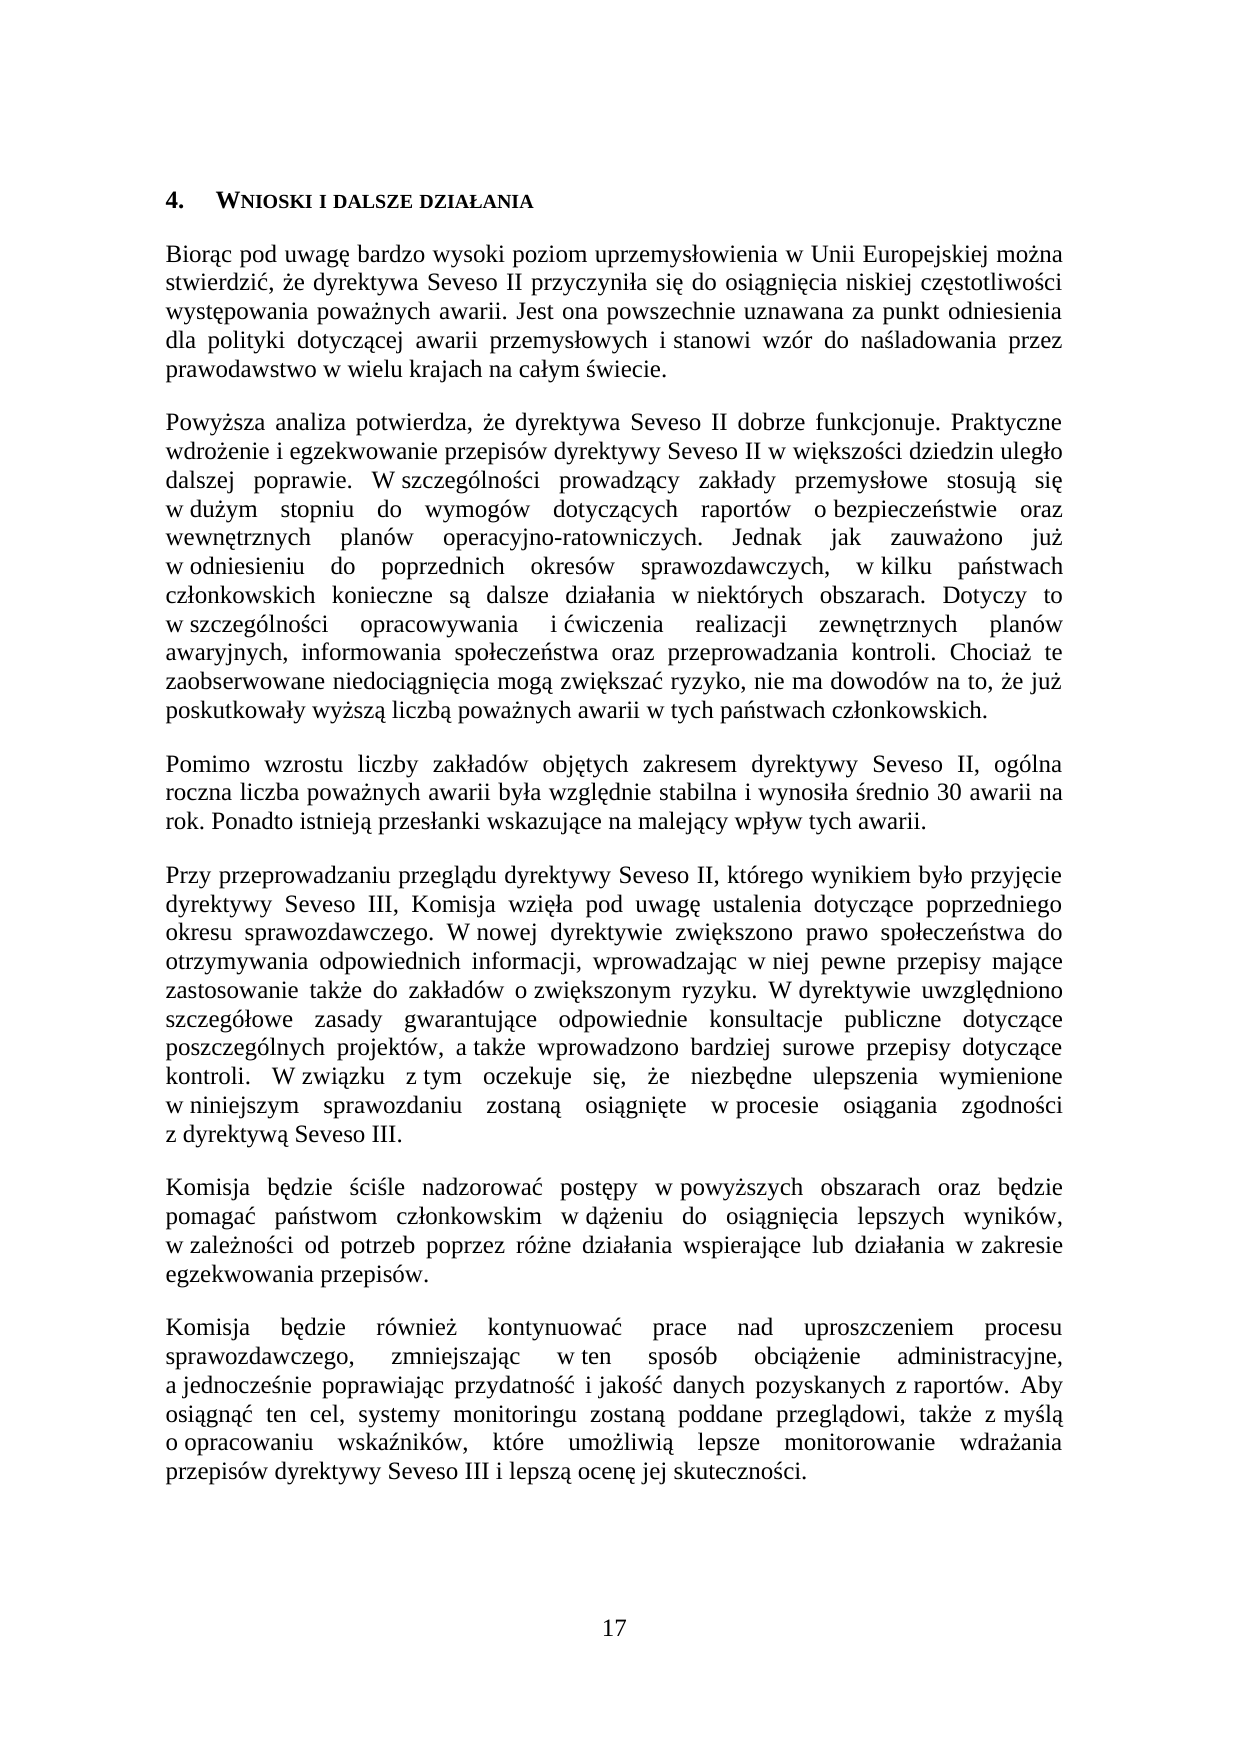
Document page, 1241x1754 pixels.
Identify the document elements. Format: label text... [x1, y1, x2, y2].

text Komisja będzie również kontynuować prace nad uproszczeniem procesu sprawozdawczego, zmniejszając w ten sposób obciążenie administracyjne, a jednocześnie poprawiając przydatność i jakość danych pozyskanych z raportów. Aby osiągnąć ten cel, systemy monitoringu zostaną poddane przeglądowi, także z myślą o opracowaniu wskaźników, które umożliwią lepsze monitorowanie wdrażania przepisów dyrektywy Seveso III i lepszą ocenę jej skuteczności. [165, 1312, 1063, 1485]
text Przy przeprowadzaniu przeglądu dyrektywy Seveso II, którego wynikiem było przyjęcie dyrektywy Seveso III, Komisja wzięła pod uwagę ustalenia dotyczące poprzedniego okresu sprawozdawczego. W nowej dyrektywie zwiększono prawo społeczeństwa do otrzymywania odpowiednich informacji, wprowadzając w niej pewne przepisy mające zastosowanie także do zakładów o zwiększonym ryzyku. W dyrektywie uwzględniono szczegółowe zasady gwarantujące odpowiednie konsultacje publiczne dotyczące poszczególnych projektów, a także wprowadzono bardziej surowe przepisy dotyczące kontroli. W związku z tym oczekuje się, że niezbędne ulepszenia wymienione w niniejszym sprawozdaniu zostaną osiągnięte w procesie osiągania zgodności z dyrektywą Seveso III. [165, 860, 1063, 1147]
text Powyższa analiza potwierdza, że dyrektywa Seveso II dobrze funkcjonuje. Praktyczne wdrożenie i egzekwowanie przepisów dyrektywy Seveso II w większości dziedzin uległo dalszej poprawie. W szczególności prowadzący zakłady przemysłowe stosują się w dużym stopniu do wymogów dotyczących raportów o bezpieczeństwie oraz wewnętrznych planów operacyjno-ratowniczych. Jednak jak zauważono już w odniesieniu do poprzednich okresów sprawozdawczych, w kilku państwach członkowskich konieczne są dalsze działania w niektórych obszarach. Dotyczy to w szczególności opracowywania i ćwiczenia realizacji zewnętrznych planów awaryjnych, informowania społeczeństwa oraz przeprowadzania kontroli. Chociaż te zaobserwowane niedociągnięcia mogą zwiększać ryzyko, nie ma dowodów na to, że już poskutkowały wyższą liczbą poważnych awarii w tych państwach członkowskich. [165, 407, 1063, 724]
text Komisja będzie ściśle nadzorować postępy w powyższych obszarach oraz będzie pomagać państwom członkowskim w dążeniu do osiągnięcia lepszych wyników, w zależności od potrzeb poprzez różne działania wspierające lub działania w zakresie egzekwowania przepisów. [165, 1172, 1063, 1287]
subtitle Wnioski i dalsze działania [165, 185, 1063, 214]
text Biorąc pod uwagę bardzo wysoki poziom uprzemysłowienia w Unii Europejskiej można stwierdzić, że dyrektywa Seveso II przyczyniła się do osiągnięcia niskiej częstotliwości występowania poważnych awarii. Jest ona powszechnie uznawana za punkt odniesienia dla polityki dotyczącej awarii przemysłowych i stanowi wzór do naśladowania przez prawodawstwo w wielu krajach na całym świecie. [165, 239, 1063, 382]
text Pomimo wzrostu liczby zakładów objętych zakresem dyrektywy Seveso II, ogólna roczna liczba poważnych awarii była względnie stabilna i wynosiła średnio 30 awarii na rok. Ponadto istnieją przesłanki wskazujące na malejący wpływ tych awarii. [165, 749, 1063, 835]
